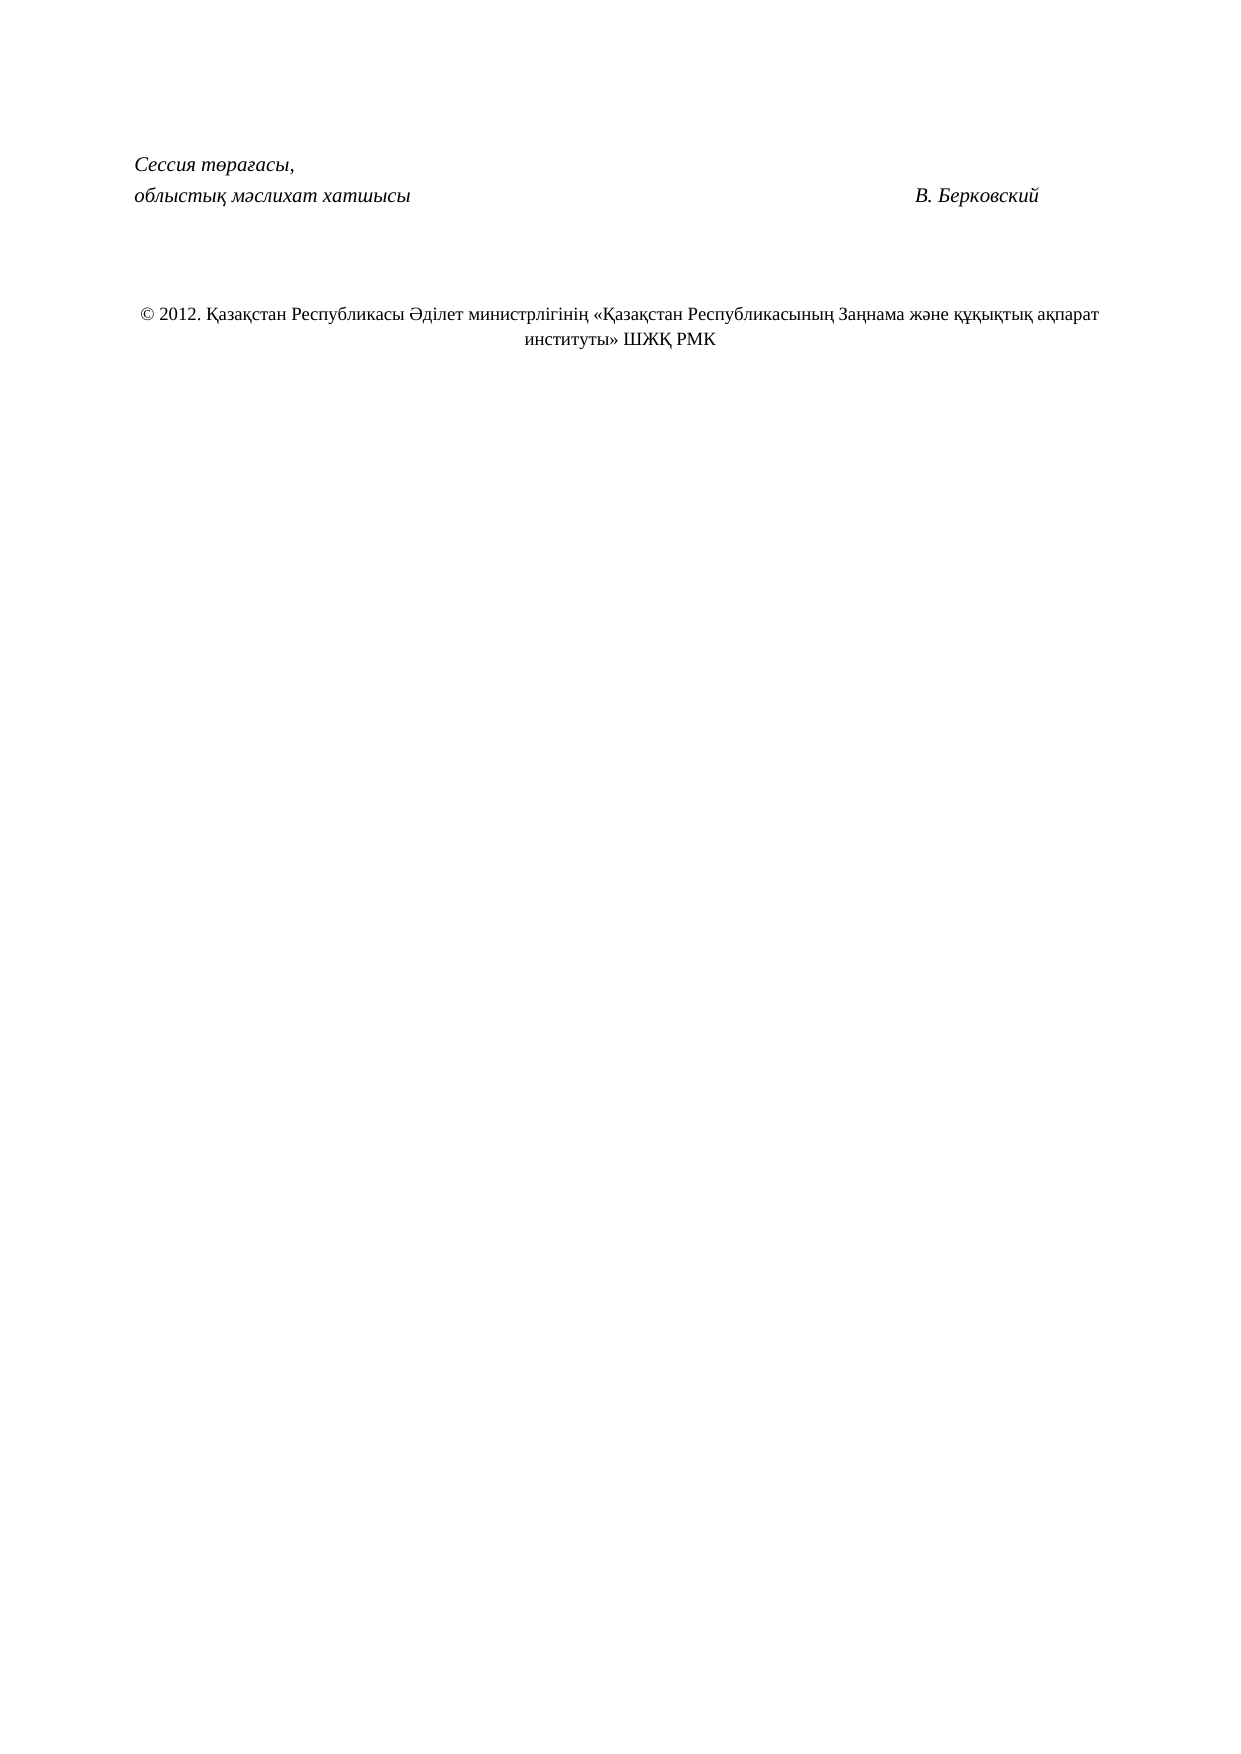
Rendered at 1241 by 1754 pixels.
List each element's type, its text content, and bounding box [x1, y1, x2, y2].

text © 2012. Қазақстан Республикасы Әділет министрлігінің «Қазақстан Республикасының Заңнама және құқықтық ақпарат институты» ШЖҚ РМК [112, 303, 1128, 349]
table_cell В. Берковский [913, 181, 1240, 212]
table_cell Сессия төрағасы, [101, 150, 1240, 181]
table_cell облыстық мәслихат хатшысы [101, 181, 913, 212]
